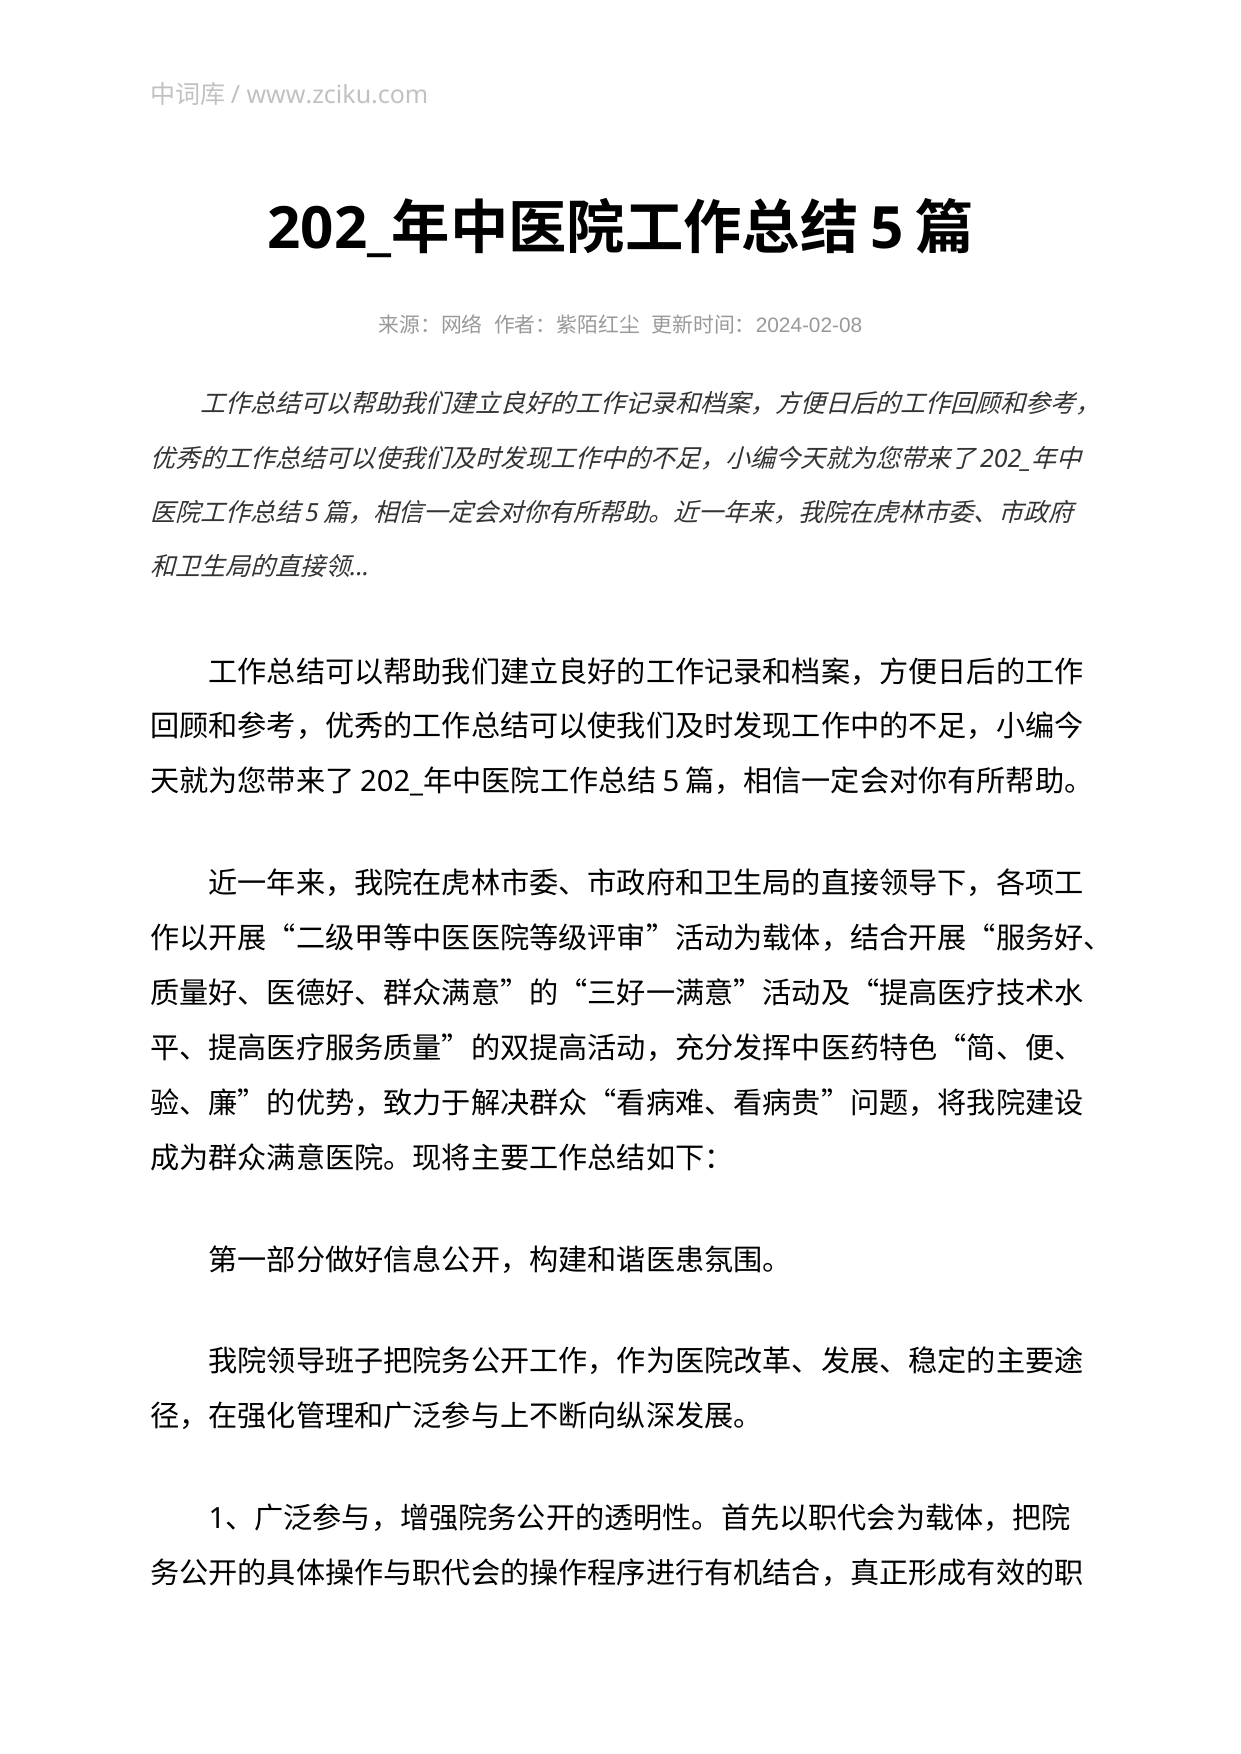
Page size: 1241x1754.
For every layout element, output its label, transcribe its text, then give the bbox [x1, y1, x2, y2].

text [150, 1494, 1090, 1592]
subtitle 202_年中医院工作总结5篇 [150, 181, 1090, 266]
text 近一年来，我院在虎林市委、市政府和卫生局的直接领导下，各项工作以开展“二级甲等中医医院等级评审”活动为载体，结合开展“服务好、质量好、医德好、群众满意”的“三好一满意”活动及“提高医疗技术水平、提高医疗服务质量”的双提高活动，充分发挥中医药特色“简、便、验、廉”的优势，致力于解决群众“看病难、看病贵”问题，将我院建设成为群众满意医院。现将主要工作总结如下： [150, 860, 1090, 1177]
text 工作总结可以帮助我们建立良好的工作记录和档案，方便日后的工作回顾和参考，优秀的工作总结可以使我们及时发现工作中的不足，小编今天就为您带来了202_年中医院工作总结5篇，相信一定会对你有所帮助。近一年来，我院在虎林市委、市政府和卫生局的直接领... [150, 384, 1090, 583]
text 来源：网络 作者：紫陌红尘 更新时间：2024-02-08 [150, 313, 1090, 337]
text 我院领导班子把院务公开工作，作为医院改革、发展、稳定的主要途径，在强化管理和广泛参与上不断向纵深发展。 [150, 1338, 1090, 1435]
text 工作总结可以帮助我们建立良好的工作记录和档案，方便日后的工作回顾和参考，优秀的工作总结可以使我们及时发现工作中的不足，小编今天就为您带来了202_年中医院工作总结5篇，相信一定会对你有所帮助。 [150, 648, 1090, 800]
text 第一部分做好信息公开，构建和谐医患氛围。 [150, 1236, 1090, 1278]
